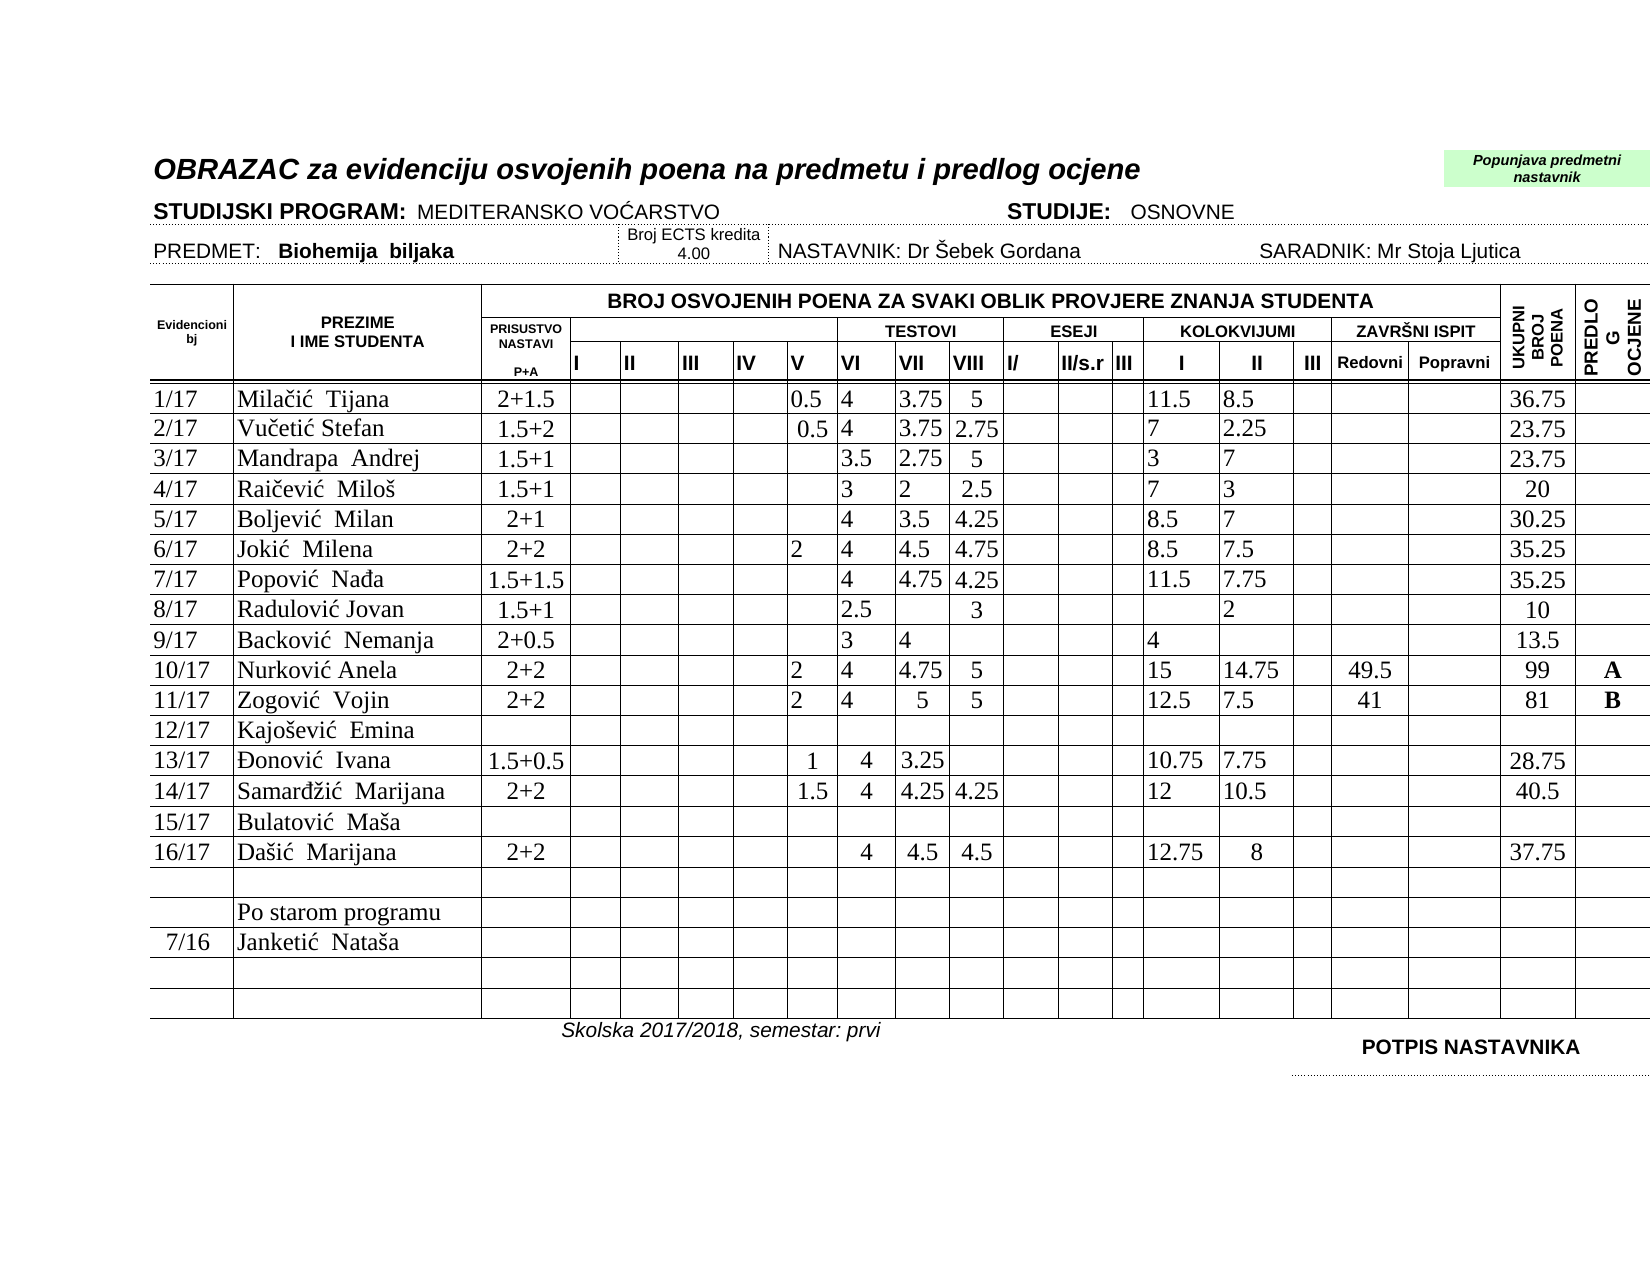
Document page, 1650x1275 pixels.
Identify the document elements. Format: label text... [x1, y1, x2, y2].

table_cell [679, 414, 733, 443]
table_cell [1220, 898, 1293, 927]
table_cell [1294, 625, 1331, 654]
table_cell 4.25 [950, 505, 1003, 534]
table_cell [482, 898, 570, 927]
table_cell B [1576, 686, 1650, 715]
table_cell 1/17 [150, 384, 233, 413]
table_cell [734, 414, 787, 443]
table_cell 4 [838, 414, 895, 443]
table_cell [1294, 505, 1331, 534]
table_cell 41 [1332, 686, 1408, 715]
table_cell [621, 837, 678, 867]
table_cell 2+1 [482, 505, 570, 534]
table_cell 2 [788, 656, 837, 685]
table_cell 1.5+1 [482, 444, 570, 473]
table_cell [1332, 928, 1408, 957]
table_cell [1576, 958, 1650, 987]
table_cell [734, 837, 787, 867]
table_cell [1004, 776, 1058, 806]
table_cell [679, 989, 733, 1018]
table_cell [1113, 746, 1143, 775]
table_cell [1059, 989, 1112, 1018]
table_cell [621, 625, 678, 654]
table_cell [734, 444, 787, 473]
table_cell [838, 716, 895, 745]
table_cell [1144, 928, 1219, 957]
table_cell [1113, 989, 1143, 1018]
table_cell [679, 746, 733, 775]
table_cell UKUPNI BROJ POENA [1501, 285, 1575, 379]
table_cell [1144, 807, 1219, 836]
table_cell [482, 928, 570, 957]
table_cell 3.75 [896, 384, 949, 413]
table_cell [1576, 989, 1650, 1018]
table_cell [788, 868, 837, 897]
table_cell [734, 474, 787, 503]
table_cell [950, 868, 1003, 897]
table_cell [150, 898, 233, 927]
table_cell 7 [1144, 474, 1219, 503]
table_cell 2+2 [482, 686, 570, 715]
table_cell [1294, 776, 1331, 806]
table_cell [950, 625, 1003, 654]
table_cell Nurković Anela [234, 656, 481, 685]
table_cell [1409, 868, 1500, 897]
table_cell [1294, 656, 1331, 685]
table_cell 1.5+2 [482, 414, 570, 443]
table_cell [896, 595, 949, 624]
table_cell 4 [838, 565, 895, 594]
table_cell [621, 776, 678, 806]
table_cell [950, 716, 1003, 745]
table_cell Vučetić Stefan [234, 414, 481, 443]
table_cell 99 [1501, 656, 1575, 685]
table_cell [1113, 625, 1143, 654]
table_cell [1501, 898, 1575, 927]
table_cell 8/17 [150, 595, 233, 624]
table_cell [571, 807, 620, 836]
table_cell [571, 318, 837, 341]
table_cell [1409, 384, 1500, 413]
table_cell [1576, 595, 1650, 624]
table_cell [150, 989, 233, 1018]
table_cell [1294, 384, 1331, 413]
table_cell [950, 746, 1003, 775]
table_cell V [788, 342, 837, 379]
table_cell [1294, 958, 1331, 987]
table_cell [1113, 837, 1143, 867]
table_cell [734, 686, 787, 715]
table_cell [571, 928, 620, 957]
table_cell [1144, 958, 1219, 987]
table_cell [1501, 868, 1575, 897]
table_cell [1294, 868, 1331, 897]
table_cell 8.5 [1144, 535, 1219, 564]
table_cell [1576, 535, 1650, 564]
table_cell 37.75 [1501, 837, 1575, 867]
table_cell [482, 868, 570, 897]
table_cell [1113, 807, 1143, 836]
table_cell [1059, 898, 1112, 927]
table_cell [1332, 868, 1408, 897]
table_cell [734, 625, 787, 654]
table_cell STUDIJE: [1004, 188, 1127, 224]
table_cell [1113, 716, 1143, 745]
table_cell [571, 625, 620, 654]
table_cell 1 [788, 746, 837, 775]
table_cell I/ [1004, 342, 1058, 379]
table_cell [1113, 656, 1143, 685]
table_cell [621, 898, 678, 927]
table_cell [1501, 716, 1575, 745]
table_cell III [1113, 342, 1143, 379]
table_cell [1332, 746, 1408, 775]
table_cell 3 [838, 474, 895, 503]
table_cell [679, 898, 733, 927]
table_cell [679, 565, 733, 594]
table_cell POTPIS NASTAVNIKA [1292, 1019, 1650, 1075]
table_cell [1332, 807, 1408, 836]
table_cell [621, 686, 678, 715]
table_cell I [571, 342, 620, 379]
table_cell [1332, 444, 1408, 473]
table_cell [1409, 414, 1500, 443]
table_cell II [621, 342, 678, 379]
table_cell 13/17 [150, 746, 233, 775]
table_cell 23.75 [1501, 414, 1575, 443]
table_cell [1220, 807, 1293, 836]
table_cell [571, 746, 620, 775]
table_cell Popravni [1409, 342, 1500, 379]
table_cell [1059, 414, 1112, 443]
table_cell [621, 474, 678, 503]
table_cell [1004, 958, 1058, 987]
table_cell 6/17 [150, 535, 233, 564]
table_cell 9/17 [150, 625, 233, 654]
table_cell [838, 989, 895, 1018]
table_cell II/s.r [1059, 342, 1112, 379]
table_cell [788, 565, 837, 594]
table_cell 7/17 [150, 565, 233, 594]
table_cell [896, 716, 949, 745]
table_cell [1220, 989, 1293, 1018]
table_cell [571, 414, 620, 443]
table_cell [1113, 384, 1143, 413]
table_cell [734, 958, 787, 987]
table_cell [1004, 868, 1058, 897]
table_cell [1059, 505, 1112, 534]
table_cell [1409, 686, 1500, 715]
table_cell 14/17 [150, 776, 233, 806]
table_cell 4.75 [896, 565, 949, 594]
table_cell [571, 384, 620, 413]
table_cell [1332, 535, 1408, 564]
table_cell 8 [1220, 837, 1293, 867]
table_cell 1.5+1 [482, 474, 570, 503]
table_cell 15 [1144, 656, 1219, 685]
table_cell [1409, 989, 1500, 1018]
table_cell [1294, 535, 1331, 564]
table_cell [1576, 928, 1650, 957]
table_cell [1144, 898, 1219, 927]
table_cell III [679, 342, 733, 379]
table_cell 16/17 [150, 837, 233, 867]
table_cell [1004, 474, 1058, 503]
table_cell [1059, 868, 1112, 897]
table_cell [1332, 474, 1408, 503]
table_cell [1294, 898, 1331, 927]
table_cell [838, 928, 895, 957]
table_cell 4 [838, 746, 895, 775]
table_cell 4 [838, 505, 895, 534]
table_cell [1059, 656, 1112, 685]
table_cell 81 [1501, 686, 1575, 715]
table_cell [1576, 474, 1650, 503]
table_cell 4.75 [896, 656, 949, 685]
table_cell 1.5 [788, 776, 837, 806]
table_cell 7 [1220, 505, 1293, 534]
table_cell TESTOVI [838, 318, 1003, 341]
table_cell [1294, 686, 1331, 715]
table_cell [1004, 595, 1058, 624]
table_cell [1059, 716, 1112, 745]
table_cell Skolska 2017/2018, semestar: prvi [150, 1019, 1292, 1075]
table_cell [1113, 776, 1143, 806]
table_cell [1501, 807, 1575, 836]
table_cell Dašić Marijana [234, 837, 481, 867]
table_cell OSNOVNE [1127, 188, 1650, 224]
table_cell Kajošević Emina [234, 716, 481, 745]
table_cell 4 [838, 384, 895, 413]
table_cell [734, 505, 787, 534]
table_cell 5 [950, 656, 1003, 685]
table_cell [234, 868, 481, 897]
table_cell [1576, 837, 1650, 867]
table_cell [1332, 898, 1408, 927]
table_cell [788, 807, 837, 836]
table_cell [571, 837, 620, 867]
table_cell [838, 868, 895, 897]
table_cell KOLOKVIJUMI [1144, 318, 1331, 341]
table_cell [571, 505, 620, 534]
table_cell 4.25 [950, 776, 1003, 806]
table_cell PREDMET: Biohemija biljaka [150, 224, 619, 263]
table_cell [1576, 716, 1650, 745]
table_cell [1113, 958, 1143, 987]
table_cell [1409, 656, 1500, 685]
table_cell [1059, 958, 1112, 987]
table_cell [482, 716, 570, 745]
table_cell [150, 263, 1650, 283]
table_cell [571, 595, 620, 624]
table_cell [838, 898, 895, 927]
table_cell 5 [950, 686, 1003, 715]
table_cell [1004, 989, 1058, 1018]
table_cell [621, 958, 678, 987]
table_cell [1004, 656, 1058, 685]
table_cell 2.5 [838, 595, 895, 624]
table_cell [1409, 474, 1500, 503]
table_cell [1113, 414, 1143, 443]
table_cell [621, 535, 678, 564]
table_cell Broj ECTS kredita 4.00 [619, 224, 769, 263]
table_cell 7 [1144, 414, 1219, 443]
table_cell [1059, 535, 1112, 564]
table_cell 13.5 [1501, 625, 1575, 654]
table_cell [734, 989, 787, 1018]
table_cell [1294, 565, 1331, 594]
table_cell [1409, 746, 1500, 775]
table_cell [1576, 898, 1650, 927]
table_cell [679, 958, 733, 987]
table_cell 4 [838, 535, 895, 564]
table_cell [679, 776, 733, 806]
table_cell Zogović Vojin [234, 686, 481, 715]
table_cell [1144, 989, 1219, 1018]
table_cell 2 [1220, 595, 1293, 624]
table_cell [1576, 414, 1650, 443]
table_cell 36.75 [1501, 384, 1575, 413]
table_cell 12.75 [1144, 837, 1219, 867]
table_cell [1059, 746, 1112, 775]
table_cell [1059, 595, 1112, 624]
table_cell [1113, 505, 1143, 534]
table_cell [1409, 776, 1500, 806]
table_cell [571, 868, 620, 897]
table_cell 4 [896, 625, 949, 654]
table_cell Samarđžić Marijana [234, 776, 481, 806]
table_cell 35.25 [1501, 565, 1575, 594]
table_cell 2.75 [950, 414, 1003, 443]
table_cell 3.25 [896, 746, 949, 775]
table_cell [1059, 928, 1112, 957]
table_cell 4 [838, 656, 895, 685]
table_cell [896, 868, 949, 897]
table_cell [1004, 505, 1058, 534]
table_cell [1576, 565, 1650, 594]
table_cell [1332, 414, 1408, 443]
table_cell [734, 807, 787, 836]
table_cell 7.5 [1220, 686, 1293, 715]
table_cell [1332, 989, 1408, 1018]
table_cell [621, 989, 678, 1018]
table_cell [679, 928, 733, 957]
table_cell 2 [896, 474, 949, 503]
table_cell [734, 656, 787, 685]
table_cell [734, 868, 787, 897]
table_cell [734, 535, 787, 564]
table_cell 1.5+0.5 [482, 746, 570, 775]
table_cell 14.75 [1220, 656, 1293, 685]
table_cell 4.5 [950, 837, 1003, 867]
table_cell [1294, 414, 1331, 443]
table_cell [1059, 837, 1112, 867]
table_cell [734, 898, 787, 927]
table_cell [679, 535, 733, 564]
table_cell [1220, 716, 1293, 745]
table_cell [621, 595, 678, 624]
table_cell 2 [788, 686, 837, 715]
table_cell 10 [1501, 595, 1575, 624]
table_cell [1294, 746, 1331, 775]
table_cell [571, 989, 620, 1018]
table_cell [679, 595, 733, 624]
table_cell 3.5 [896, 505, 949, 534]
table_cell [950, 807, 1003, 836]
table_cell [1220, 958, 1293, 987]
table_cell [571, 444, 620, 473]
table_cell [1576, 505, 1650, 534]
table_cell 49.5 [1332, 656, 1408, 685]
table_cell 4/17 [150, 474, 233, 503]
table_cell 40.5 [1501, 776, 1575, 806]
table_cell [621, 656, 678, 685]
table_cell [896, 989, 949, 1018]
table_cell [1059, 686, 1112, 715]
table_cell A [1576, 656, 1650, 685]
table_cell [1294, 444, 1331, 473]
table_cell [1409, 928, 1500, 957]
table_cell 2+2 [482, 837, 570, 867]
table_cell [482, 807, 570, 836]
table_cell 5/17 [150, 505, 233, 534]
table_cell [1501, 989, 1575, 1018]
table_cell [1113, 868, 1143, 897]
table_cell [1501, 958, 1575, 987]
table_cell 7.75 [1220, 746, 1293, 775]
table_cell 20 [1501, 474, 1575, 503]
table_cell Po starom programu [234, 898, 481, 927]
table_cell 0.5 [788, 414, 837, 443]
table_cell 5 [950, 444, 1003, 473]
table_cell [950, 928, 1003, 957]
table_cell Mandrapa Andrej [234, 444, 481, 473]
table_cell [788, 716, 837, 745]
table_cell [1409, 444, 1500, 473]
table_cell [896, 898, 949, 927]
table_cell [788, 505, 837, 534]
table_cell [679, 625, 733, 654]
table_cell 4.5 [896, 535, 949, 564]
table_cell [788, 625, 837, 654]
table_cell [1409, 505, 1500, 534]
table_cell [1576, 746, 1650, 775]
table_cell 2.5 [950, 474, 1003, 503]
table_cell STUDIJSKI PROGRAM: [150, 188, 414, 224]
table_cell [1332, 716, 1408, 745]
table_cell [1004, 384, 1058, 413]
table_cell 11/17 [150, 686, 233, 715]
table_cell [896, 807, 949, 836]
table_cell 2+0.5 [482, 625, 570, 654]
table_cell [788, 837, 837, 867]
table_cell [1576, 444, 1650, 473]
table_cell [1294, 989, 1331, 1018]
table_cell 2 [788, 535, 837, 564]
table_cell Popović Nađa [234, 565, 481, 594]
table_cell [1144, 716, 1219, 745]
table_cell [1113, 474, 1143, 503]
table_cell [734, 716, 787, 745]
table_cell 3 [838, 625, 895, 654]
table_cell 3 [1220, 474, 1293, 503]
table_cell I [1144, 342, 1219, 379]
table_cell [621, 807, 678, 836]
table_cell [1220, 928, 1293, 957]
table_cell [571, 565, 620, 594]
table_cell 7.5 [1220, 535, 1293, 564]
table_cell 2+1.5 [482, 384, 570, 413]
table_cell [1409, 535, 1500, 564]
table_cell 3.75 [896, 414, 949, 443]
table_cell [1059, 444, 1112, 473]
table_cell [621, 868, 678, 897]
table_cell [734, 595, 787, 624]
table_cell [1059, 384, 1112, 413]
table_cell [1004, 928, 1058, 957]
table_cell [734, 776, 787, 806]
table_cell [621, 414, 678, 443]
table_cell Redovni [1332, 342, 1408, 379]
table_cell 2+2 [482, 535, 570, 564]
table_cell IV [734, 342, 787, 379]
table_cell PRISUSTVO NASTAVI P+A [482, 318, 570, 379]
table_cell 12/17 [150, 716, 233, 745]
table_header Popunjava predmetni nastavnik [1444, 150, 1650, 187]
table_cell [1332, 505, 1408, 534]
table_cell Boljević Milan [234, 505, 481, 534]
table_cell 5 [950, 384, 1003, 413]
table_cell 10.75 [1144, 746, 1219, 775]
table_cell [571, 686, 620, 715]
table_cell 2/17 [150, 414, 233, 443]
table_cell 4 [838, 686, 895, 715]
table_cell [571, 474, 620, 503]
table_cell 10.5 [1220, 776, 1293, 806]
table_cell Janketić Nataša [234, 928, 481, 957]
table_cell 7.75 [1220, 565, 1293, 594]
table_cell [571, 716, 620, 745]
table_cell 1.5+1 [482, 595, 570, 624]
table_cell [621, 565, 678, 594]
table_cell [1501, 928, 1575, 957]
table_cell [950, 989, 1003, 1018]
table_cell [1004, 444, 1058, 473]
table_cell [788, 958, 837, 987]
table_cell [734, 565, 787, 594]
table_cell Raičević Miloš [234, 474, 481, 503]
table_cell [1294, 807, 1331, 836]
table_cell 35.25 [1501, 535, 1575, 564]
table_cell ESEJI [1004, 318, 1143, 341]
table_cell [734, 928, 787, 957]
table_cell [1113, 898, 1143, 927]
table_cell [679, 656, 733, 685]
table_cell 28.75 [1501, 746, 1575, 775]
table_cell [482, 989, 570, 1018]
table_cell [1332, 565, 1408, 594]
table_cell [1409, 595, 1500, 624]
table_cell 3 [1144, 444, 1219, 473]
table_cell [1004, 686, 1058, 715]
table_cell 7 [1220, 444, 1293, 473]
table_cell [1059, 565, 1112, 594]
table_cell Backović Nemanja [234, 625, 481, 654]
table_cell 30.25 [1501, 505, 1575, 534]
table_cell [1294, 928, 1331, 957]
table_cell [734, 746, 787, 775]
table_cell [621, 384, 678, 413]
table_header OBRAZAC za evidenciju osvojenih poena na predmetu i predlog ocjene [150, 150, 1444, 187]
table_cell [679, 716, 733, 745]
table_cell [150, 958, 233, 987]
table_cell [788, 898, 837, 927]
table_cell [1332, 958, 1408, 987]
table_cell [1113, 595, 1143, 624]
table_cell 8.5 [1220, 384, 1293, 413]
table_cell 12 [1144, 776, 1219, 806]
table_cell [621, 746, 678, 775]
table_cell 2+2 [482, 656, 570, 685]
table_cell [1576, 868, 1650, 897]
table_cell 10/17 [150, 656, 233, 685]
table_cell Đonović Ivana [234, 746, 481, 775]
table_cell PREDLOG OCJENE [1576, 285, 1650, 379]
table_cell [1294, 474, 1331, 503]
table_cell [621, 716, 678, 745]
table_cell Milačić Tijana [234, 384, 481, 413]
table_cell [1113, 565, 1143, 594]
table_cell 4 [838, 837, 895, 867]
table_cell [788, 928, 837, 957]
table_cell [1332, 595, 1408, 624]
table_cell 3/17 [150, 444, 233, 473]
table_cell 15/17 [150, 807, 233, 836]
table_cell [1004, 565, 1058, 594]
table_cell [1004, 746, 1058, 775]
table_cell [1576, 384, 1650, 413]
table_cell 2+2 [482, 776, 570, 806]
table_cell [1220, 625, 1293, 654]
table_cell [1113, 535, 1143, 564]
table_cell Radulović Jovan [234, 595, 481, 624]
table_cell 3 [950, 595, 1003, 624]
table_cell [679, 474, 733, 503]
table_cell VII [896, 342, 949, 379]
table_cell 4 [838, 776, 895, 806]
table_cell [482, 958, 570, 987]
table_cell [1409, 716, 1500, 745]
table_cell [1113, 444, 1143, 473]
table_cell 4.5 [896, 837, 949, 867]
table_cell [1332, 625, 1408, 654]
table_cell [571, 656, 620, 685]
table_cell [679, 837, 733, 867]
table_cell 12.5 [1144, 686, 1219, 715]
table_cell [1409, 625, 1500, 654]
table_cell [1409, 807, 1500, 836]
table_cell [1004, 414, 1058, 443]
table_cell 0.5 [788, 384, 837, 413]
table_cell [1059, 625, 1112, 654]
table_cell 11.5 [1144, 565, 1219, 594]
table_cell [571, 958, 620, 987]
table_cell 2.75 [896, 444, 949, 473]
table_cell [896, 958, 949, 987]
table_cell [234, 989, 481, 1018]
table_cell [1059, 776, 1112, 806]
table_cell [1004, 625, 1058, 654]
table_cell [1004, 898, 1058, 927]
table_cell [1409, 958, 1500, 987]
table_cell [1113, 928, 1143, 957]
table_cell [734, 384, 787, 413]
table_cell [1144, 595, 1219, 624]
table_cell PREZIME I IME STUDENTA [234, 285, 481, 379]
table_cell [1059, 474, 1112, 503]
table_cell [571, 535, 620, 564]
table_cell 2.25 [1220, 414, 1293, 443]
table_cell [1294, 595, 1331, 624]
table_cell [1409, 837, 1500, 867]
table_cell 23.75 [1501, 444, 1575, 473]
table_cell [1576, 776, 1650, 806]
table_cell [950, 958, 1003, 987]
table_cell [679, 807, 733, 836]
table_cell [1220, 868, 1293, 897]
table_cell [950, 898, 1003, 927]
table_cell 7/16 [150, 928, 233, 957]
table_cell [621, 928, 678, 957]
table_cell [1004, 716, 1058, 745]
table_cell Bulatović Maša [234, 807, 481, 836]
table_cell 4.75 [950, 535, 1003, 564]
table_cell [679, 444, 733, 473]
table_cell [1004, 535, 1058, 564]
table_cell [788, 474, 837, 503]
table_cell [1409, 898, 1500, 927]
table_cell VIII [950, 342, 1003, 379]
table_cell [838, 807, 895, 836]
table_cell [1059, 807, 1112, 836]
table_cell 8.5 [1144, 505, 1219, 534]
table_cell 3.5 [838, 444, 895, 473]
table_cell Evidencioni bj [150, 285, 233, 379]
table_cell [788, 989, 837, 1018]
table_cell [1004, 837, 1058, 867]
table_cell [1332, 837, 1408, 867]
table_cell [679, 384, 733, 413]
table_cell [571, 898, 620, 927]
table_cell 1.5+1.5 [482, 565, 570, 594]
table_cell [1294, 837, 1331, 867]
table_cell [1113, 686, 1143, 715]
table_cell [679, 868, 733, 897]
table_cell [679, 686, 733, 715]
table_cell [1144, 868, 1219, 897]
table_cell Jokić Milena [234, 535, 481, 564]
table_cell [621, 505, 678, 534]
table_cell 11.5 [1144, 384, 1219, 413]
table_cell [1004, 807, 1058, 836]
table_cell BROJ OSVOJENIH POENA ZA SVAKI OBLIK PROVJERE ZNANJA STUDENTA [482, 285, 1500, 317]
table_cell [788, 595, 837, 624]
table_cell 5 [896, 686, 949, 715]
table_cell [1332, 776, 1408, 806]
table_cell [1576, 625, 1650, 654]
table_cell [1576, 807, 1650, 836]
table_cell VI [838, 342, 895, 379]
table_cell II [1220, 342, 1293, 379]
table_cell [1332, 384, 1408, 413]
table_cell [150, 868, 233, 897]
table_cell ZAVRŠNI ISPIT [1332, 318, 1500, 341]
table_cell SARADNIK: Mr Stoja Ljutica [1256, 224, 1650, 263]
table_cell [1294, 716, 1331, 745]
table_cell [788, 444, 837, 473]
table_cell 4.25 [950, 565, 1003, 594]
table_cell [896, 928, 949, 957]
table_cell NASTAVNIK: Dr Šebek Gordana [769, 224, 1256, 263]
table_cell 4.25 [896, 776, 949, 806]
table_cell [838, 958, 895, 987]
table_cell [234, 958, 481, 987]
table_cell [571, 776, 620, 806]
table_cell [1409, 565, 1500, 594]
table_cell III [1294, 342, 1331, 379]
table_cell 4 [1144, 625, 1219, 654]
table_cell [679, 505, 733, 534]
table_cell [621, 444, 678, 473]
table_cell MEDITERANSKO VOĆARSTVO [414, 188, 1004, 224]
